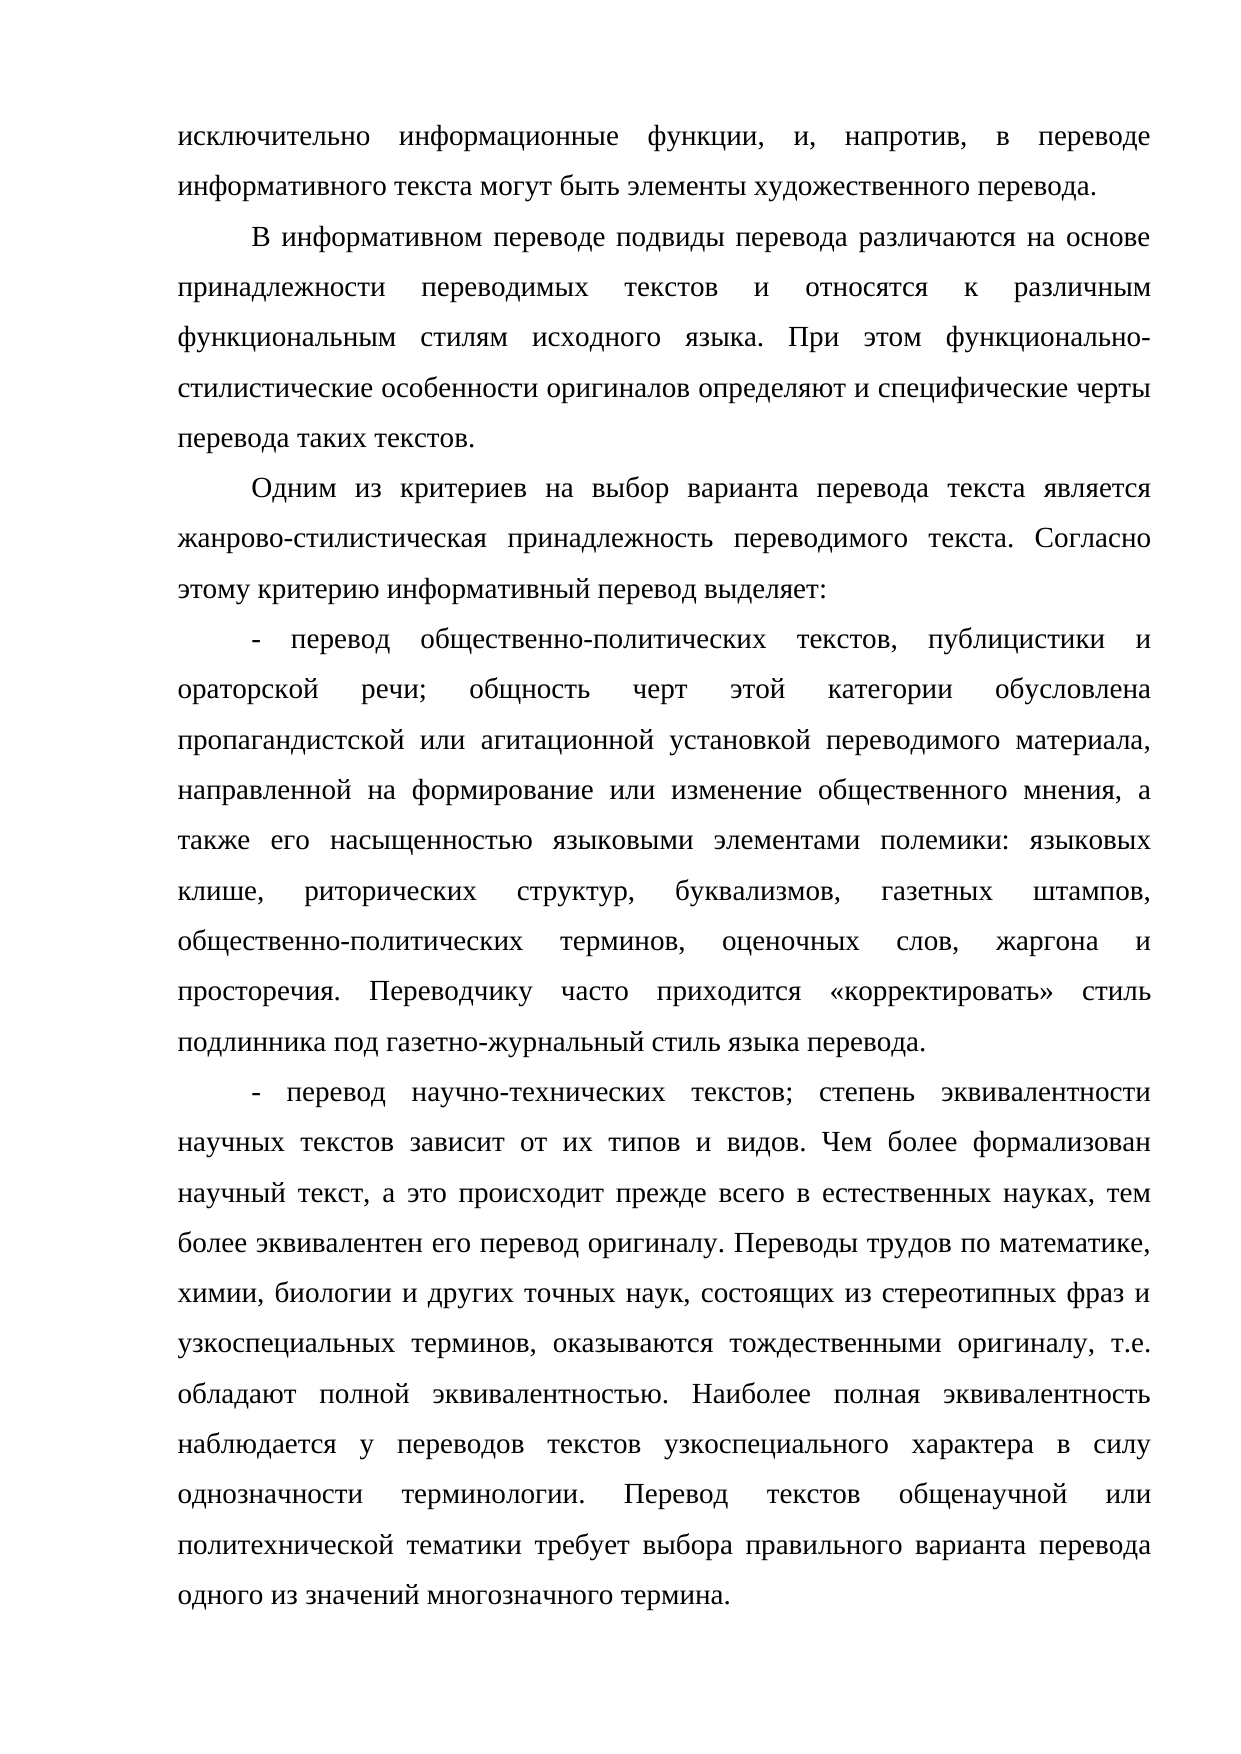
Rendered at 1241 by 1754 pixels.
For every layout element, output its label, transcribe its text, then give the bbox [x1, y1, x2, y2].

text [177, 118, 1152, 202]
text Одним из критериев на выбор варианта перевода текста является жанрово-стилистическая принадлежность переводимого текста. Согласно этому критерию информативный перевод выделяет: [177, 470, 1152, 604]
text - перевод научно-технических текстов; степень эквивалентности научных текстов зависит от их типов и видов. Чем более формализован научный текст, а это происходит прежде всего в естественных науках, тем более эквивалентен его перевод оригиналу. Переводы трудов по математике, химии, биологии и других точных наук, состоящих из стереотипных фраз и узкоспециальных терминов, оказываются тождественными оригиналу, т.е. обладают полной эквивалентностью. Наиболее полная эквивалентность наблюдается у переводов текстов узкоспециального характера в силу однозначности терминологии. Перевод текстов общенаучной или политехнической тематики требует выбора правильного варианта перевода одного из значений многозначного термина. [177, 1074, 1152, 1611]
text - перевод общественно-политических текстов, публицистики и ораторской речи; общность черт этой категории обусловлена пропагандистской или агитационной установкой переводимого материала, направленной на формирование или изменение общественного мнения, а также его насыщенностью языковыми элементами полемики: языковых клише, риторических структур, буквализмов, газетных штампов, общественно-политических терминов, оценочных слов, жаргона и просторечия. Переводчику часто приходится «корректировать» стиль подлинника под газетно-журнальный стиль языка перевода. [177, 621, 1152, 1057]
text В информативном переводе подвиды перевода различаются на основе принадлежности переводимых текстов и относятся к различным функциональным стилям исходного языка. При этом функционально-стилистические особенности оригиналов определяют и специфические черты перевода таких текстов. [177, 219, 1152, 453]
